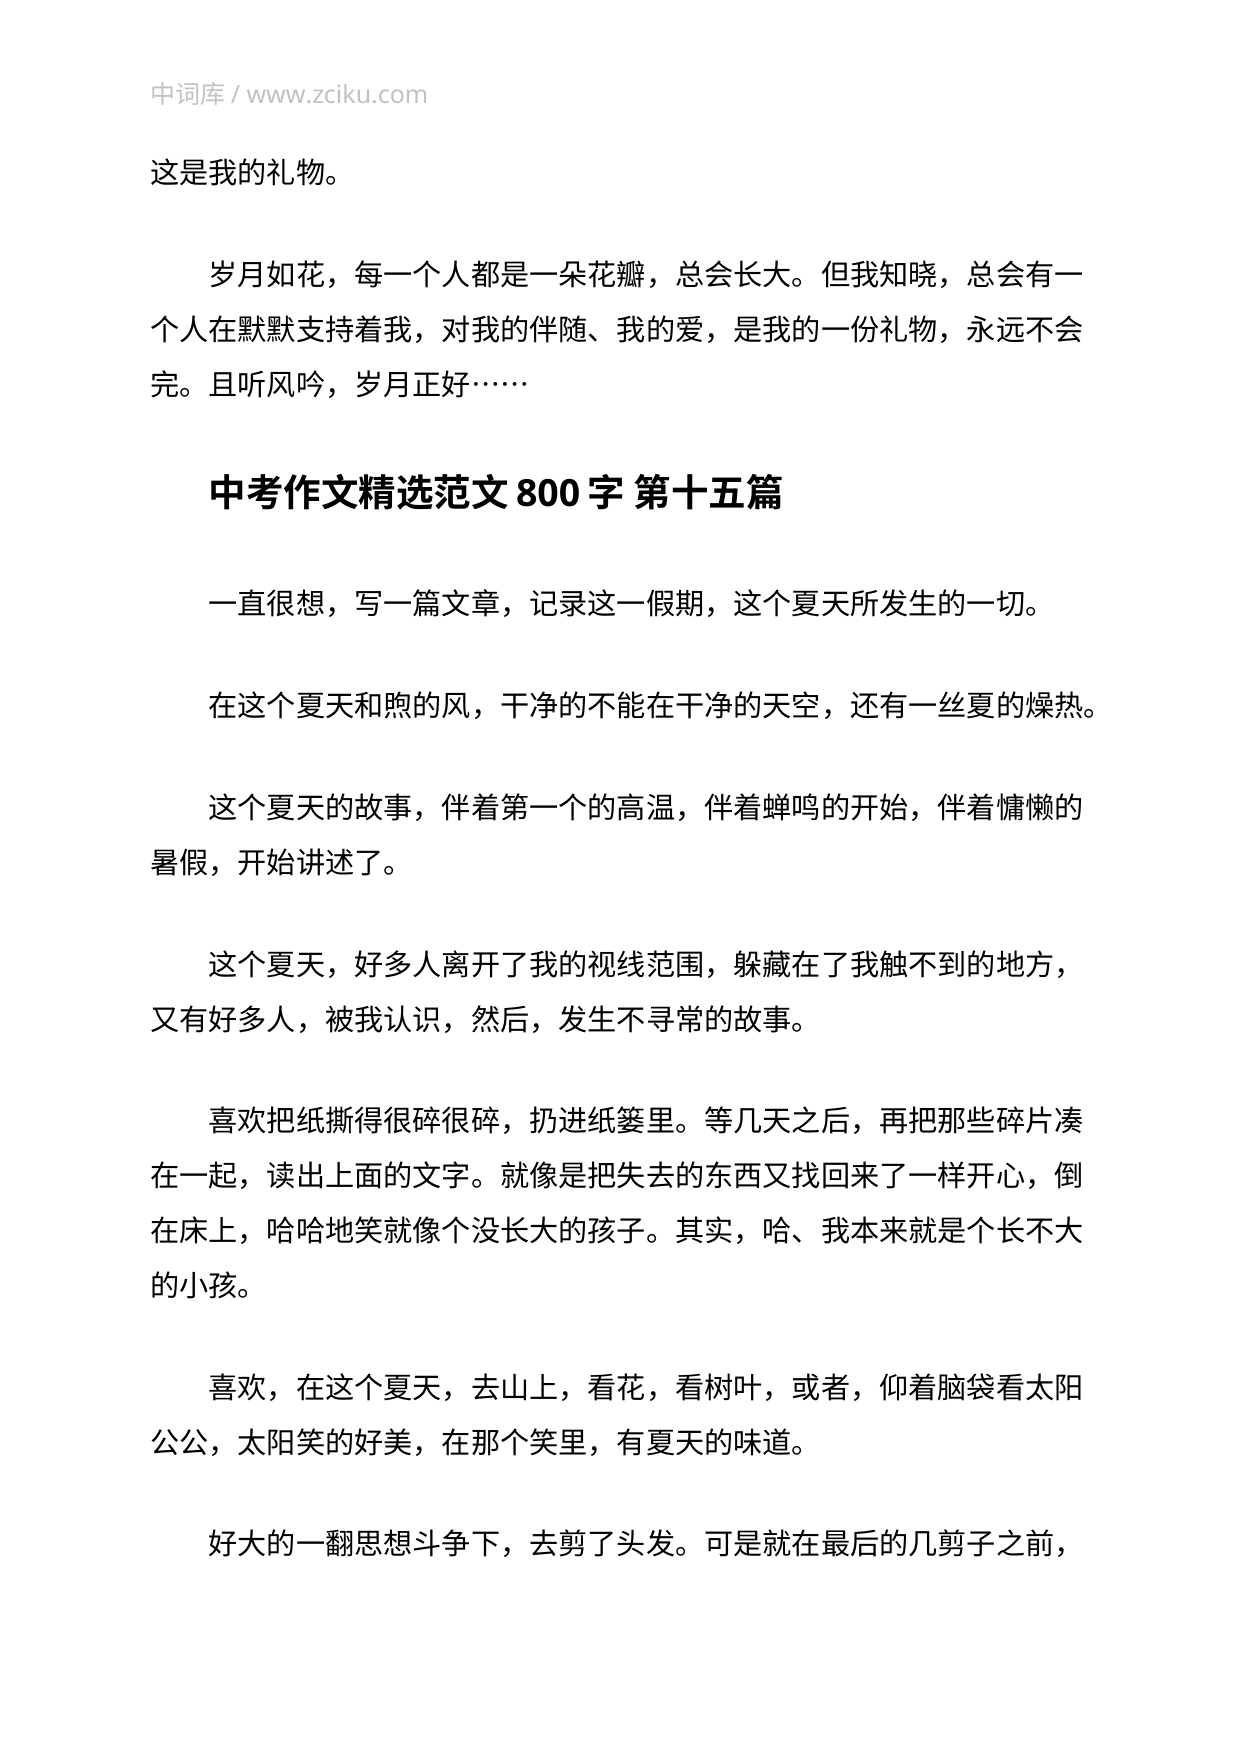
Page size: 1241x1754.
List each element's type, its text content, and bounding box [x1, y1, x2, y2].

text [150, 1521, 1090, 1563]
text 这个夏天的故事，伴着第一个的高温，伴着蝉鸣的开始，伴着慵懒的暑假，开始讲述了。 [150, 784, 1090, 882]
text 喜欢把纸撕得很碎很碎，扔进纸篓里。等几天之后，再把那些碎片凑在一起，读出上面的文字。就像是把失去的东西又找回来了一样开心，倒在床上，哈哈地笑就像个没长大的孩子。其实，哈、我本来就是个长不大的小孩。 [150, 1098, 1090, 1305]
text 岁月如花，每一个人都是一朵花瓣，总会长大。但我知晓，总会有一个人在默默支持着我，对我的伴随、我的爱，是我的一份礼物，永远不会完。且听风吟，岁月正好…… [150, 252, 1090, 404]
text 中考作文精选范文800字 第十五篇 [150, 463, 1090, 518]
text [150, 150, 1090, 192]
text 这个夏天，好多人离开了我的视线范围，躲藏在了我触不到的地方，又有好多人，被我认识，然后，发生不寻常的故事。 [150, 941, 1090, 1038]
text 一直很想，写一篇文章，记录这一假期，这个夏天所发生的一切。 [150, 581, 1090, 623]
text 在这个夏天和煦的风，干净的不能在干净的天空，还有一丝夏的燥热。 [150, 683, 1090, 725]
text 喜欢，在这个夏天，去山上，看花，看树叶，或者，仰着脑袋看太阳公公，太阳笑的好美，在那个笑里，有夏天的味道。 [150, 1364, 1090, 1461]
